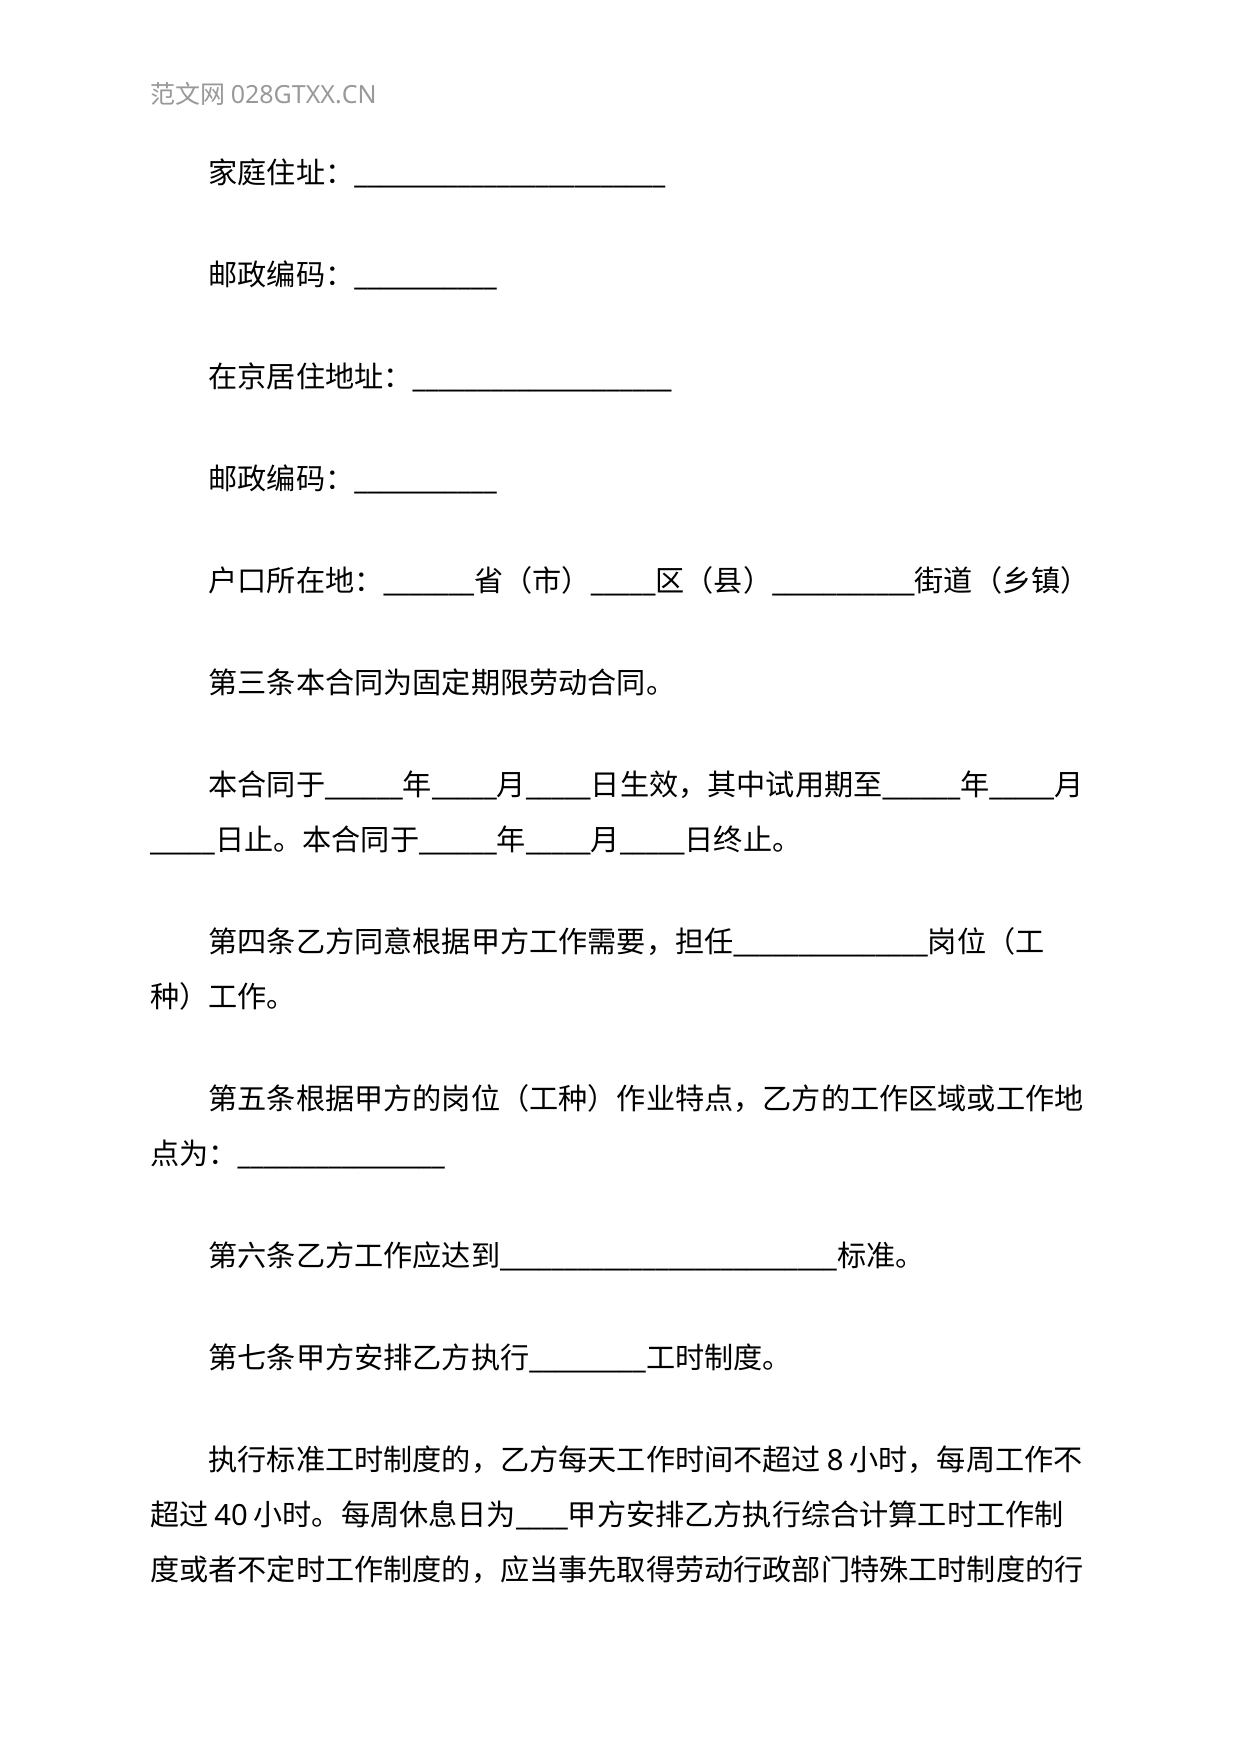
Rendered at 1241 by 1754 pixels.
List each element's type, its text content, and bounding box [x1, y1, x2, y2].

text 第六条乙方工作应达到__________________________标准。 [150, 1232, 1090, 1275]
text 第四条乙方同意根据甲方工作需要，担任_______________岗位（工种）工作。 [150, 919, 1090, 1016]
text 第五条根据甲方的岗位（工种）作业特点，乙方的工作区域或工作地点为：________________ [150, 1075, 1090, 1173]
text 第七条甲方安排乙方执行_________工时制度。 [150, 1334, 1090, 1377]
text 第三条本合同为固定期限劳动合同。 [150, 660, 1090, 702]
text 邮政编码：___________ [150, 456, 1090, 498]
text 户口所在地：_______省（市）_____区（县）___________街道（乡镇） [150, 558, 1090, 600]
text 在京居住地址：____________________ [150, 354, 1090, 396]
text 本合同于______年_____月_____日生效，其中试用期至______年_____月_____日止。本合同于______年_____月_____日终止。 [150, 762, 1090, 859]
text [150, 1436, 1090, 1588]
text 家庭住址：________________________ [150, 150, 1090, 192]
text 邮政编码：___________ [150, 252, 1090, 294]
